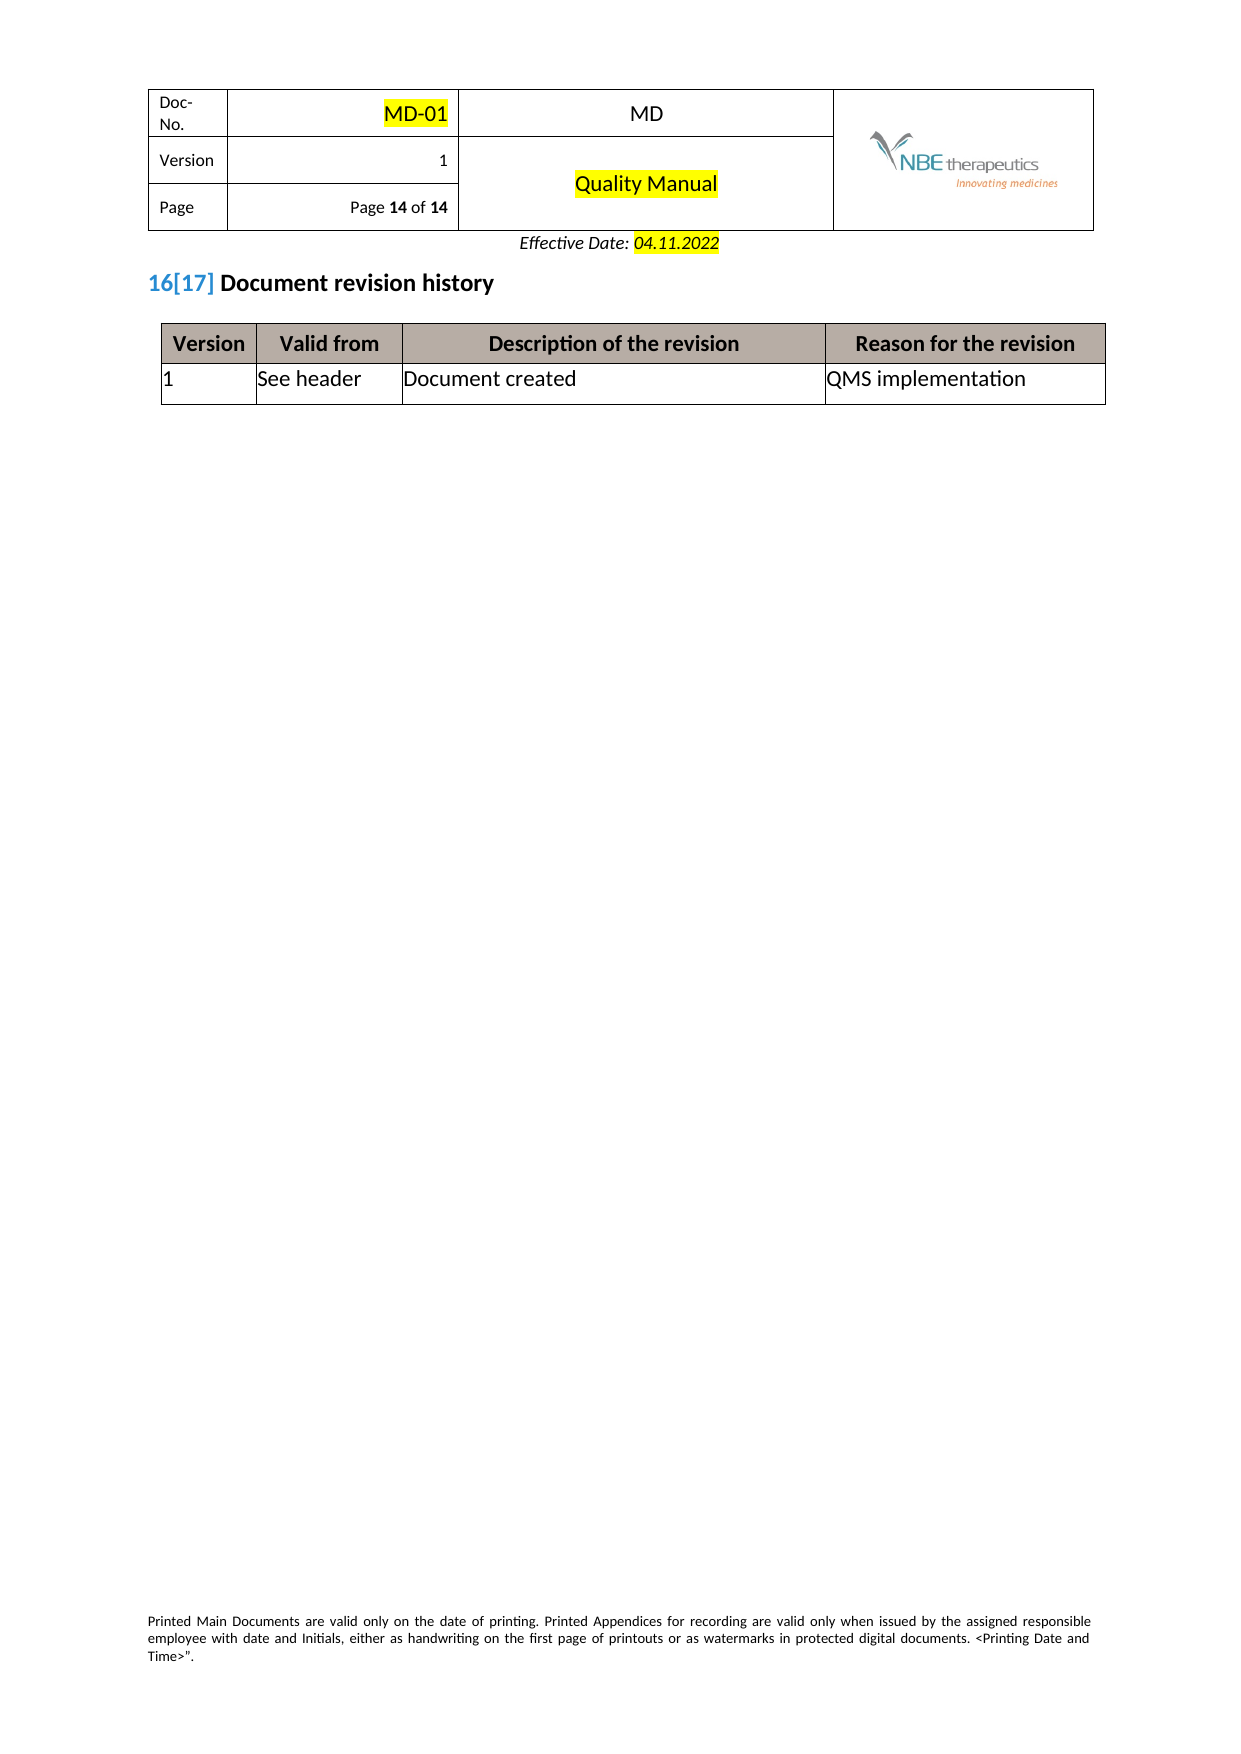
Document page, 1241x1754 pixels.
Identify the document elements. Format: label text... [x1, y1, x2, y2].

table_cell Document created [403, 364, 825, 404]
table_cell See header [257, 364, 402, 404]
table_header Version [162, 324, 256, 363]
table_cell 1 [162, 364, 256, 404]
table_header Description of the revision [403, 324, 825, 363]
picture [869, 131, 1058, 189]
subtitle Document revision history [148, 267, 1093, 297]
table_header Reason for the revision [826, 324, 1105, 363]
table_cell QMS implementation [826, 364, 1105, 404]
table_header Valid from [257, 324, 402, 363]
